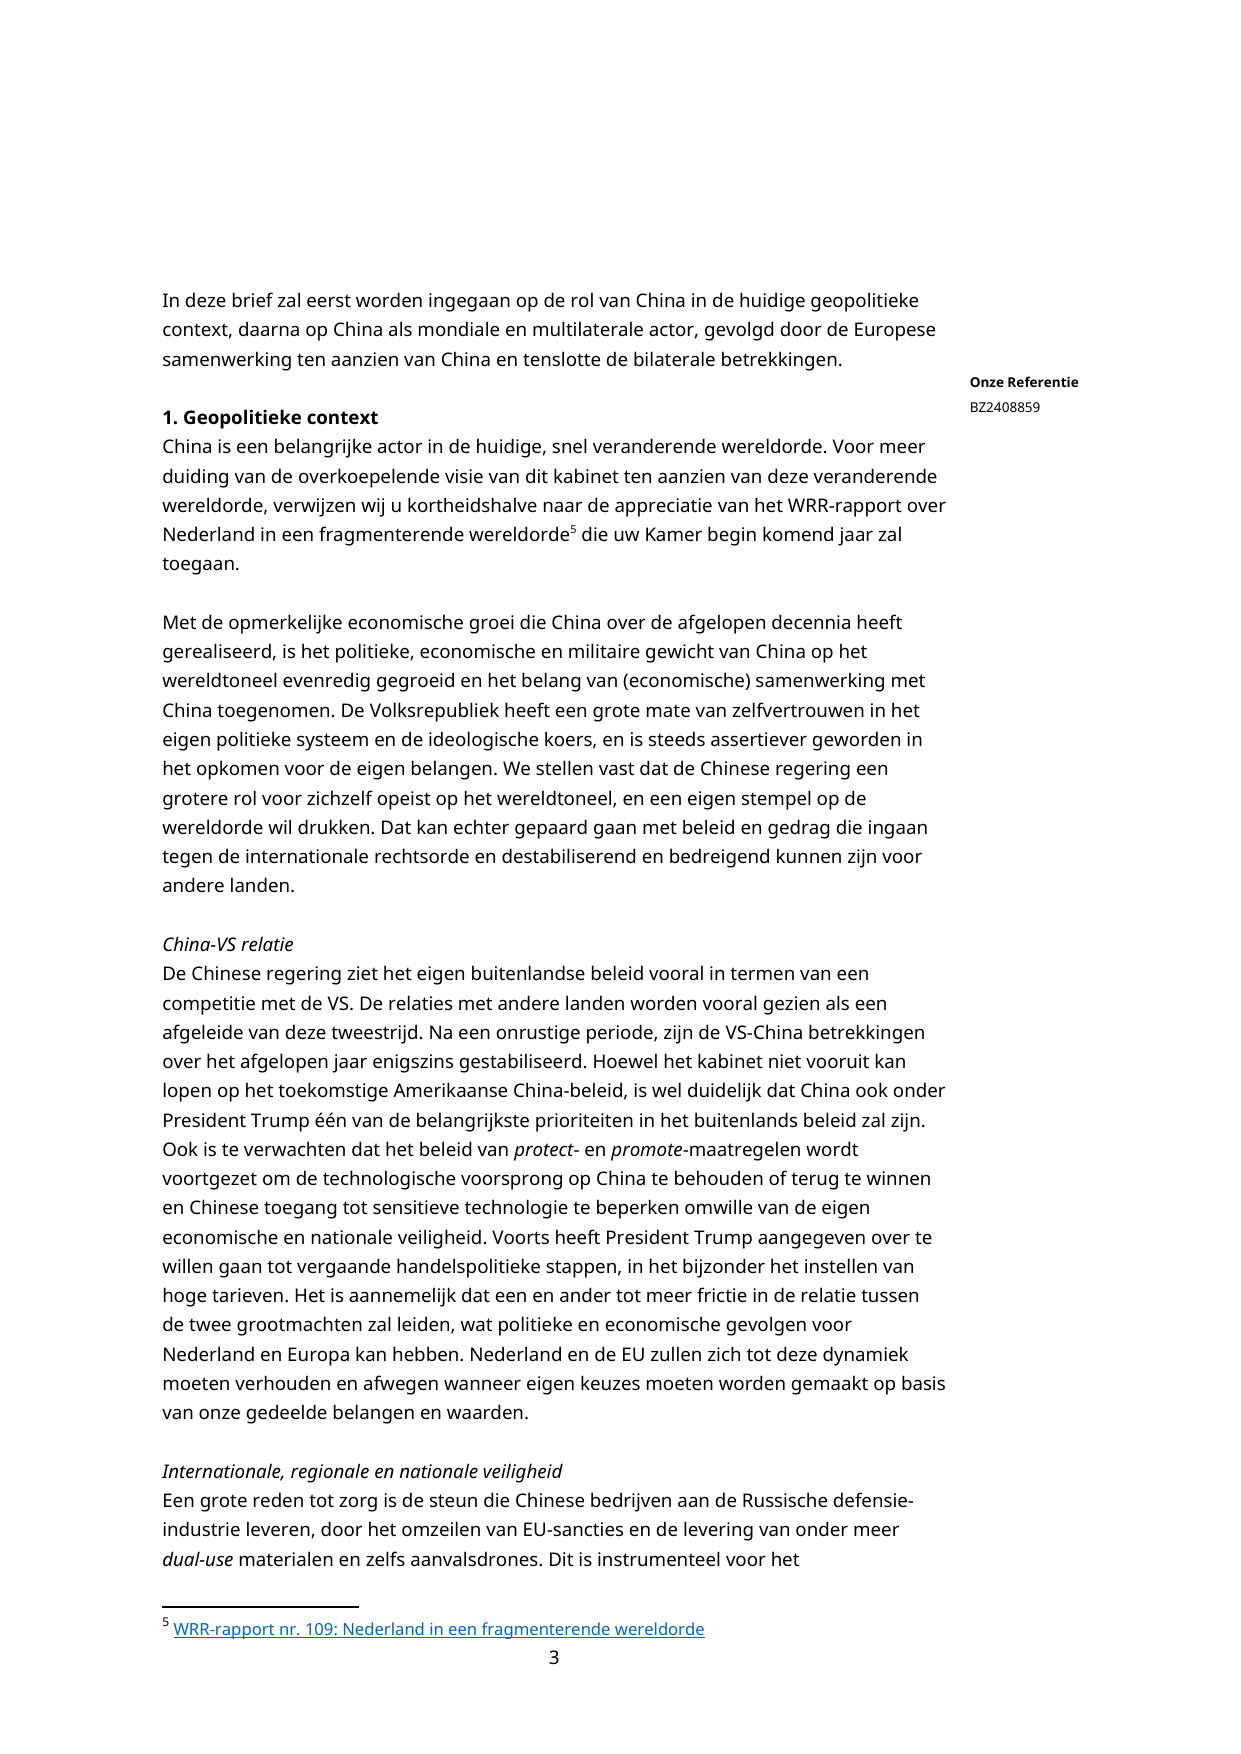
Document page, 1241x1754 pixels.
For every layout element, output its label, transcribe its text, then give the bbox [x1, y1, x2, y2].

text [162, 1487, 946, 1571]
text 1. Geopolitieke context [162, 404, 946, 430]
text Met de opmerkelijke economische groei die China over de afgelopen decennia heeft gerealiseerd, is het politieke, economische en militaire gewicht van China op het wereldtoneel evenredig gegroeid en het belang van (economische) samenwerking met China toegenomen. De Volksrepubliek heeft een grote mate van zelfvertrouwen in het eigen politieke systeem en de ideologische koers, en is steeds assertiever geworden in het opkomen voor de eigen belangen. We stellen vast dat de Chinese regering een grotere rol voor zichzelf opeist op het wereldtoneel, en een eigen stempel op de wereldorde wil drukken. Dat kan echter gepaard gaan met beleid en gedrag die ingaan tegen de internationale rechtsorde en destabiliserend en bedreigend kunnen zijn voor andere landen. [162, 609, 946, 898]
text China-VS relatie [162, 931, 946, 957]
text China is een belangrijke actor in de huidige, snel veranderende wereldorde. Voor meer duiding van de overkoepelende visie van dit kabinet ten aanzien van deze veranderende wereldorde, verwijzen wij u kortheidshalve naar de appreciatie van het WRR-rapport over Nederland in een fragmenterende wereldorde die uw Kamer begin komend jaar zal toegaan. [162, 434, 946, 576]
text Internationale, regionale en nationale veiligheid [162, 1458, 946, 1484]
text De Chinese regering ziet het eigen buitenlandse beleid vooral in termen van een competitie met de VS. De relaties met andere landen worden vooral gezien als een afgeleide van deze tweestrijd. Na een onrustige periode, zijn de VS-China betrekkingen over het afgelopen jaar enigszins gestabiliseerd. Hoewel het kabinet niet vooruit kan lopen op het toekomstige Amerikaanse China-beleid, is wel duidelijk dat China ook onder President Trump één van de belangrijkste prioriteiten in het buitenlands beleid zal zijn. Ook is te verwachten dat het beleid van protect- en promote-maatregelen wordt voortgezet om de technologische voorsprong op China te behouden of terug te winnen en Chinese toegang tot sensitieve technologie te beperken omwille van de eigen economische en nationale veiligheid. Voorts heeft President Trump aangegeven over te willen gaan tot vergaande handelspolitieke stappen, in het bijzonder het instellen van hoge tarieven. Het is aannemelijk dat een en ander tot meer frictie in de relatie tussen de twee grootmachten zal leiden, wat politieke en economische gevolgen voor Nederland en Europa kan hebben. Nederland en de EU zullen zich tot deze dynamiek moeten verhouden en afwegen wanneer eigen keuzes moeten worden gemaakt op basis van onze gedeelde belangen en waarden. [162, 961, 946, 1425]
text In deze brief zal eerst worden ingegaan op de rol van China in de huidige geopolitieke context, daarna op China als mondiale en multilaterale actor, gevolgd door de Europese samenwerking ten aanzien van China en tenslotte de bilaterale betrekkingen. [162, 287, 946, 371]
